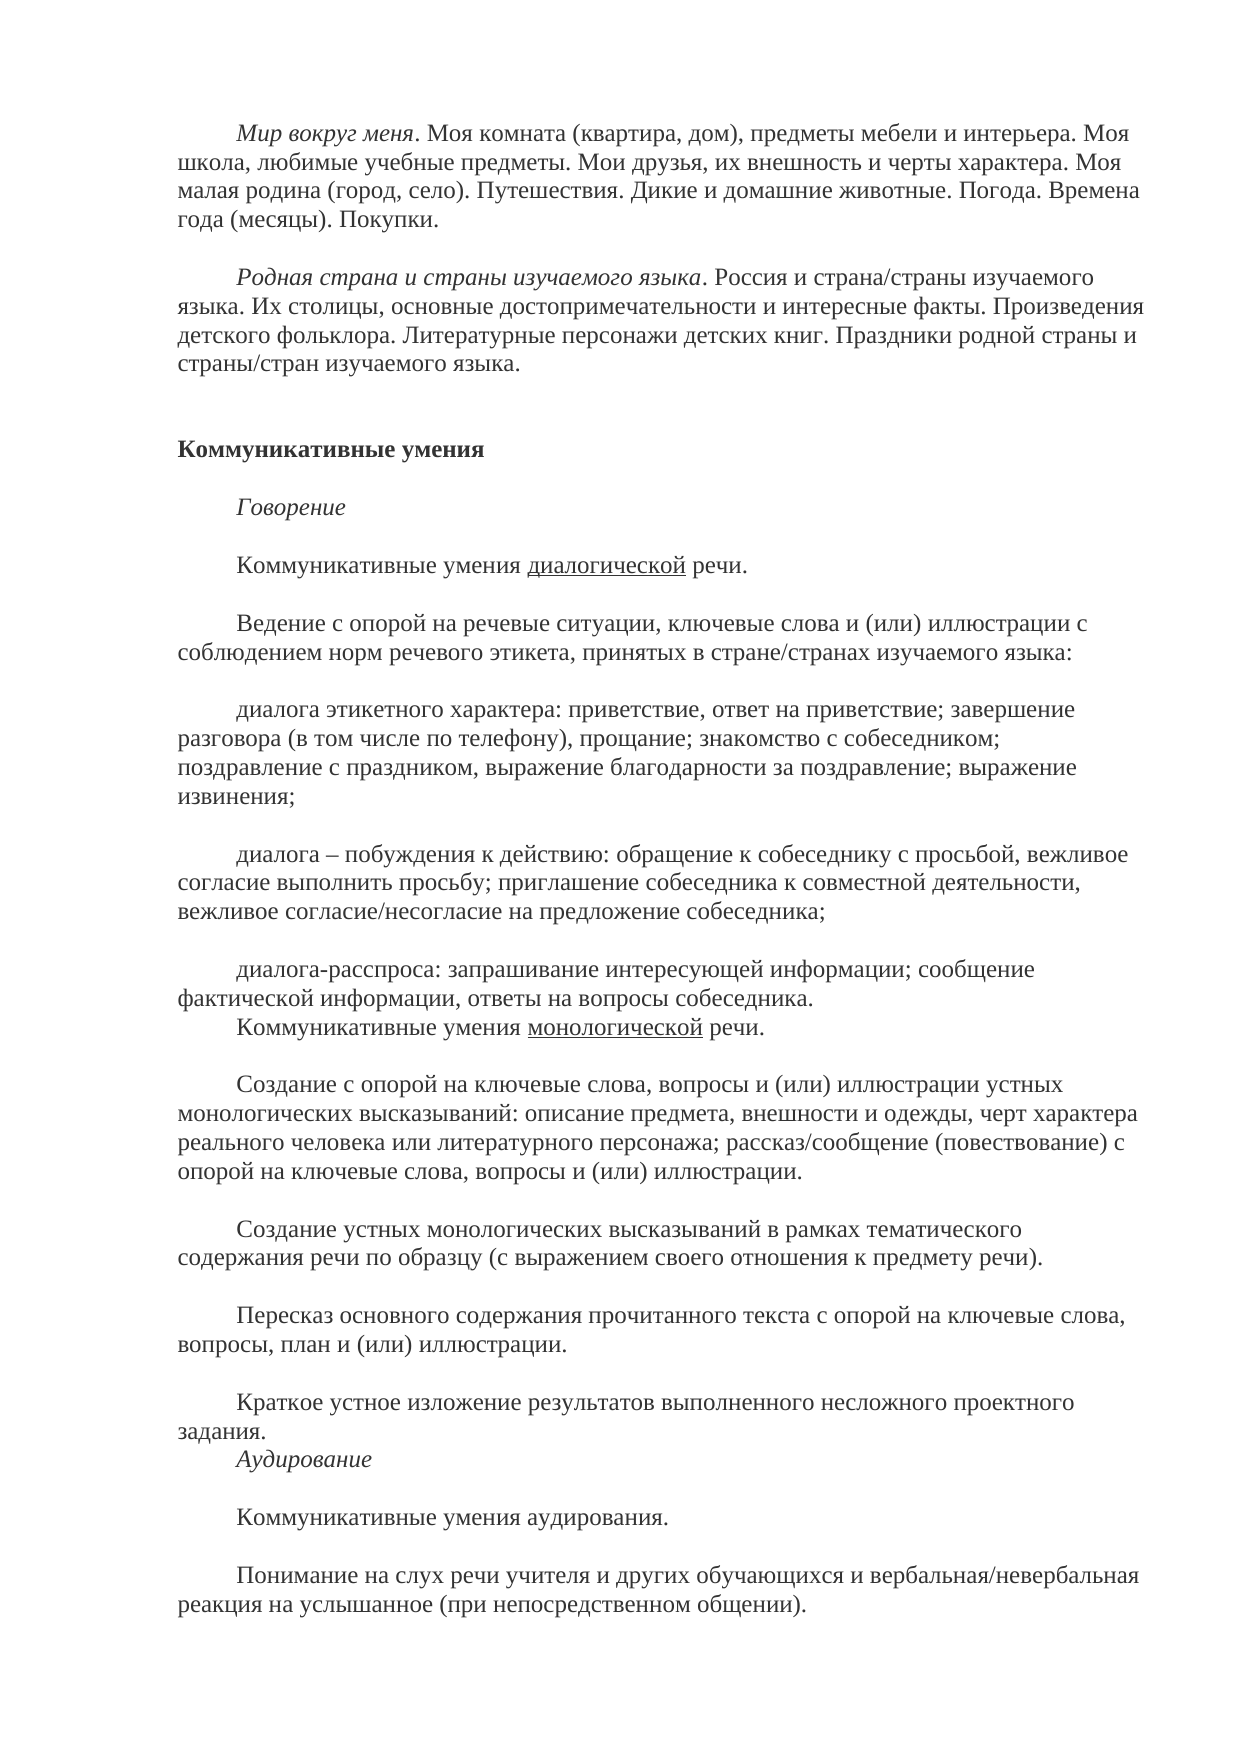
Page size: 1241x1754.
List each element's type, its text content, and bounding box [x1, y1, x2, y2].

text Краткое устное изложение результатов выполненного несложного проектного задания. [177, 1387, 1152, 1444]
text Аудирование [177, 1444, 1152, 1473]
text Коммуникативные умения диалогической речи. [177, 550, 1152, 579]
text Коммуникативные умения [177, 434, 1152, 463]
text диалога – побуждения к действию: обращение к собеседнику с просьбой, вежливое согласие выполнить просьбу; приглашение собеседника к совместной деятельности, вежливое согласие/несогласие на предложение собеседника; [177, 839, 1152, 925]
text Создание устных монологических высказываний в рамках тематического содержания речи по образцу (с выражением своего отношения к предмету речи). [177, 1214, 1152, 1271]
text Говорение [177, 492, 1152, 521]
text диалога этикетного характера: приветствие, ответ на приветствие; завершение разговора (в том числе по телефону), прощание; знакомство с собеседником; поздравление с праздником, выражение благодарности за поздравление; выражение извинения; [177, 694, 1152, 809]
text Коммуникативные умения аудирования. [177, 1502, 1152, 1531]
text Пересказ основного содержания прочитанного текста с опорой на ключевые слова, вопросы, план и (или) иллюстрации. [177, 1300, 1152, 1358]
text Родная страна и страны изучаемого языка. Россия и страна/страны изучаемого языка. Их столицы, основные достопримечательности и интересные факты. Произведения детского фольклора. Литературные персонажи детских книг. Праздники родной страны и страны/стран изучаемого языка. [177, 262, 1152, 377]
text Создание с опорой на ключевые слова, вопросы и (или) иллюстрации устных монологических высказываний: описание предмета, внешности и одежды, черт характера реального человека или литературного персонажа; рассказ/сообщение (повествование) с опорой на ключевые слова, вопросы и (или) иллюстрации. [177, 1069, 1152, 1184]
text Ведение с опорой на речевые ситуации, ключевые слова и (или) иллюстрации с соблюдением норм речевого этикета, принятых в стране/странах изучаемого языка: [177, 608, 1152, 665]
text Мир вокруг меня. Моя комната (квартира, дом), предметы мебели и интерьера. Моя школа, любимые учебные предметы. Мои друзья, их внешность и черты характера. Моя малая родина (город, село). Путешествия. Дикие и домашние животные. Погода. Времена года (месяцы). Покупки. [177, 118, 1152, 233]
text Коммуникативные умения монологической речи. [177, 1012, 1152, 1040]
text диалога-расспроса: запрашивание интересующей информации; сообщение фактической информации, ответы на вопросы собеседника. [177, 954, 1152, 1012]
text Понимание на слух речи учителя и других обучающихся и вербальная/невербальная реакция на услышанное (при непосредственном общении). [177, 1560, 1152, 1618]
